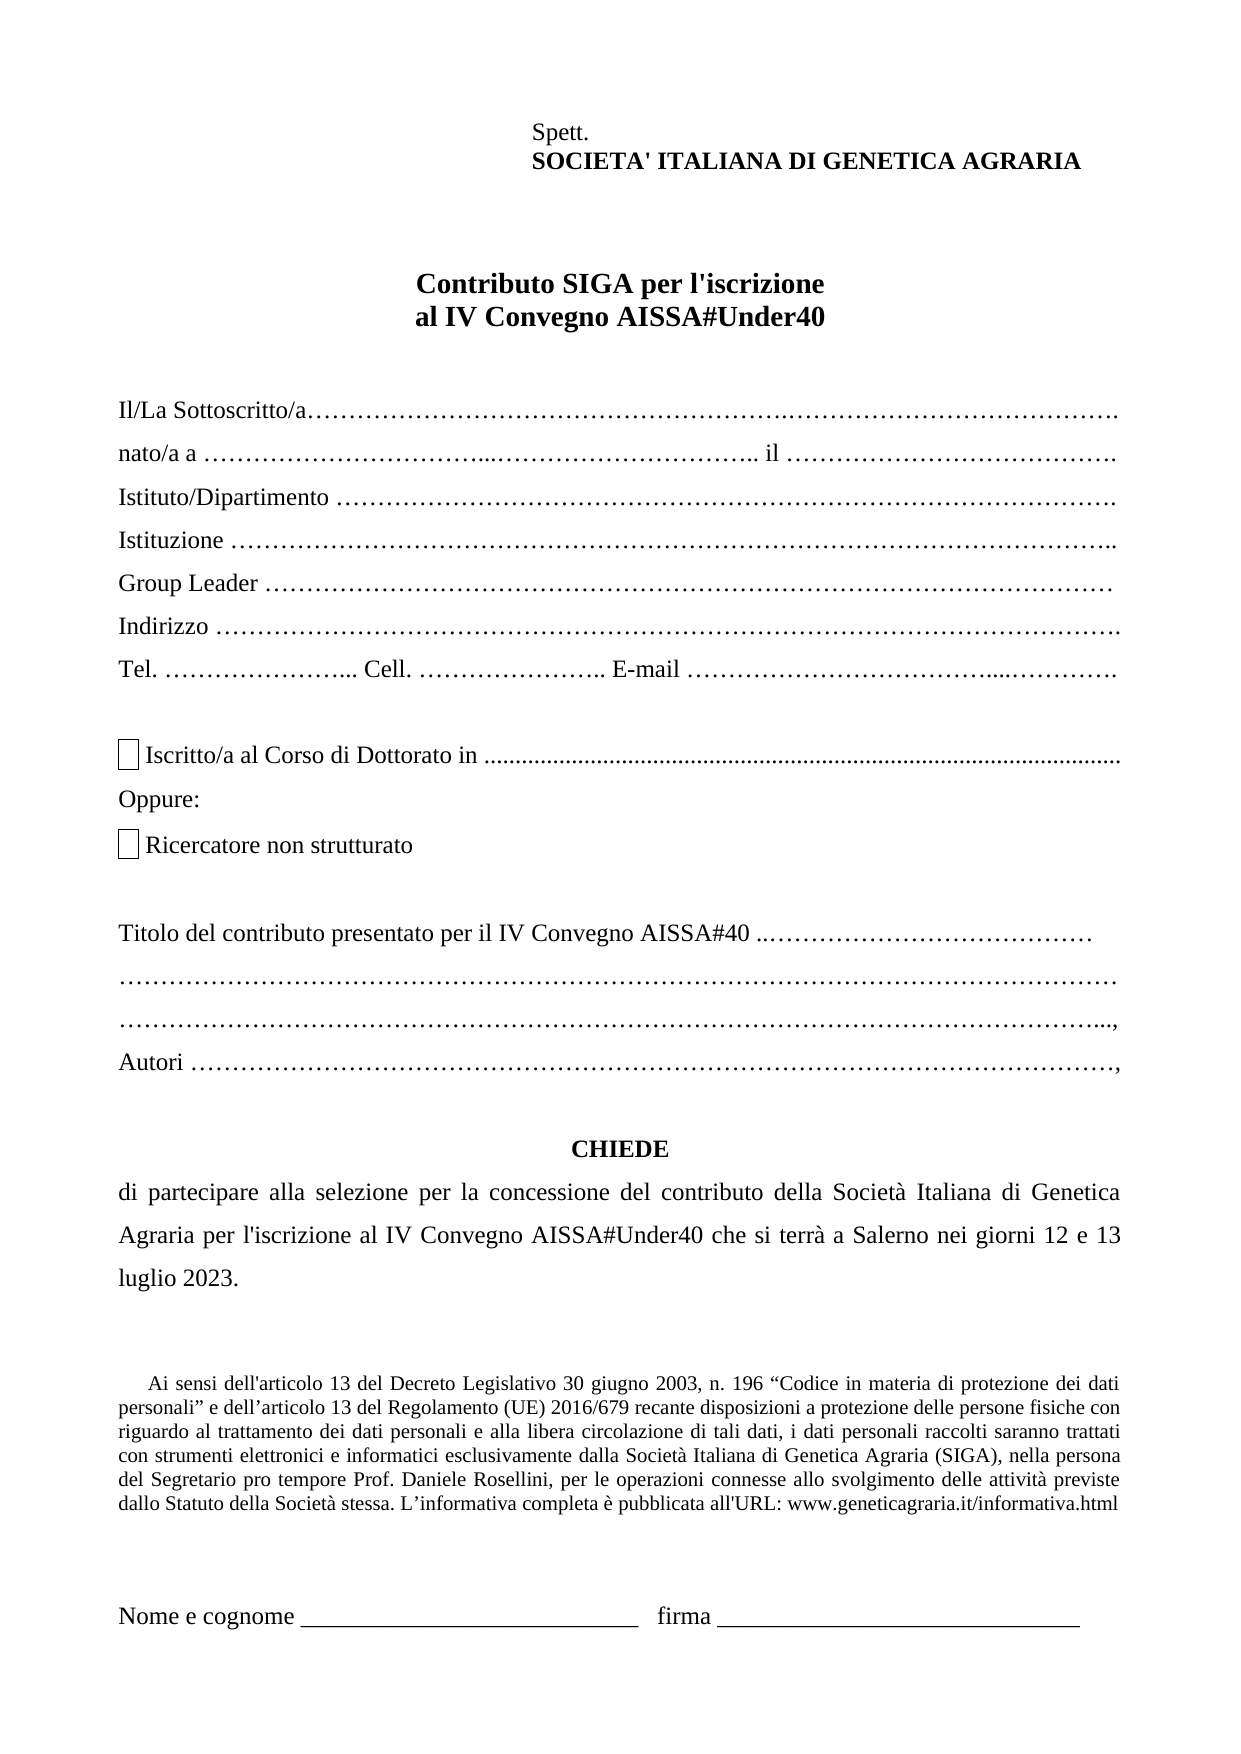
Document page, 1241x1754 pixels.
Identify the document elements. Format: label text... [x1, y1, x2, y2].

text Istituto/Dipartimento …………………………………………………………………………………. [118, 482, 1122, 510]
text Oppure: Ricercatore non strutturato [118, 784, 1122, 859]
text nato/a a ……………………………...………………………….. il …………………………………. [118, 438, 1122, 467]
text Istituzione …………………………………………………………………………………………….. [118, 525, 1122, 553]
text di partecipare alla selezione per la concessione del contributo della Società Italiana di Genetica Agraria per l'iscrizione al IV Convegno AISSA#Under40 che si terrà a Salerno nei giorni 12 e 13 luglio 2023. [118, 1177, 1122, 1292]
text SOCIETA' ITALIANA DI GENETICA AGRARIA [532, 146, 1122, 175]
text Ai sensi dell'articolo 13 del Decreto Legislativo 30 giugno 2003, n. 196 “Codice in materia di protezione dei dati personali” e dell’articolo 13 del Regolamento (UE) 2016/679 recante disposizioni a protezione delle persone fisiche con riguardo al trattamento dei dati personali e alla libera circolazione di tali dati, i dati personali raccolti saranno trattati con strumenti elettronici e informatici esclusivamente dalla Società Italiana di Genetica Agraria (SIGA), nella persona del Segretario pro tempore Prof. Daniele Rosellini, per le operazioni connesse allo svolgimento delle attività previste dallo Statuto della Società stessa. L’informativa completa è pubblicata all'URL: www.geneticagraria.it/informativa.html [118, 1371, 1122, 1515]
text Tel. …………………... Cell. ………………….. E-mail ………………………………....…………. [118, 654, 1122, 683]
text Nome e cognome ___________________________ firma _____________________________ [118, 1601, 1122, 1630]
text Il/La Sottoscritto/a………………………………………………….…………………………………. [118, 395, 1122, 424]
text al IV Convegno AISSA#Under40 [118, 299, 1122, 333]
text ………………………………………………………………………………………………………… [118, 961, 1122, 990]
text Spett. [532, 117, 1122, 146]
text Group Leader ………………………………………………………………………………………… [118, 568, 1122, 597]
text Iscritto/a al Corso di Dottorato in ...................................................................................................... [139, 740, 1122, 769]
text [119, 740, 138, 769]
text ………………………………………………………………………………………………………..., [118, 1004, 1122, 1033]
text Titolo del contributo presentato per il IV Convegno AISSA#40 ..………………………………… [118, 918, 1122, 947]
text Indirizzo ………………………………………………………………………………………………. [118, 611, 1122, 640]
text Autori …………………………………………………………………………………………………, [118, 1047, 1122, 1076]
text Contributo SIGA per l'iscrizione [118, 266, 1122, 299]
subtitle CHIEDE [118, 1134, 1122, 1162]
